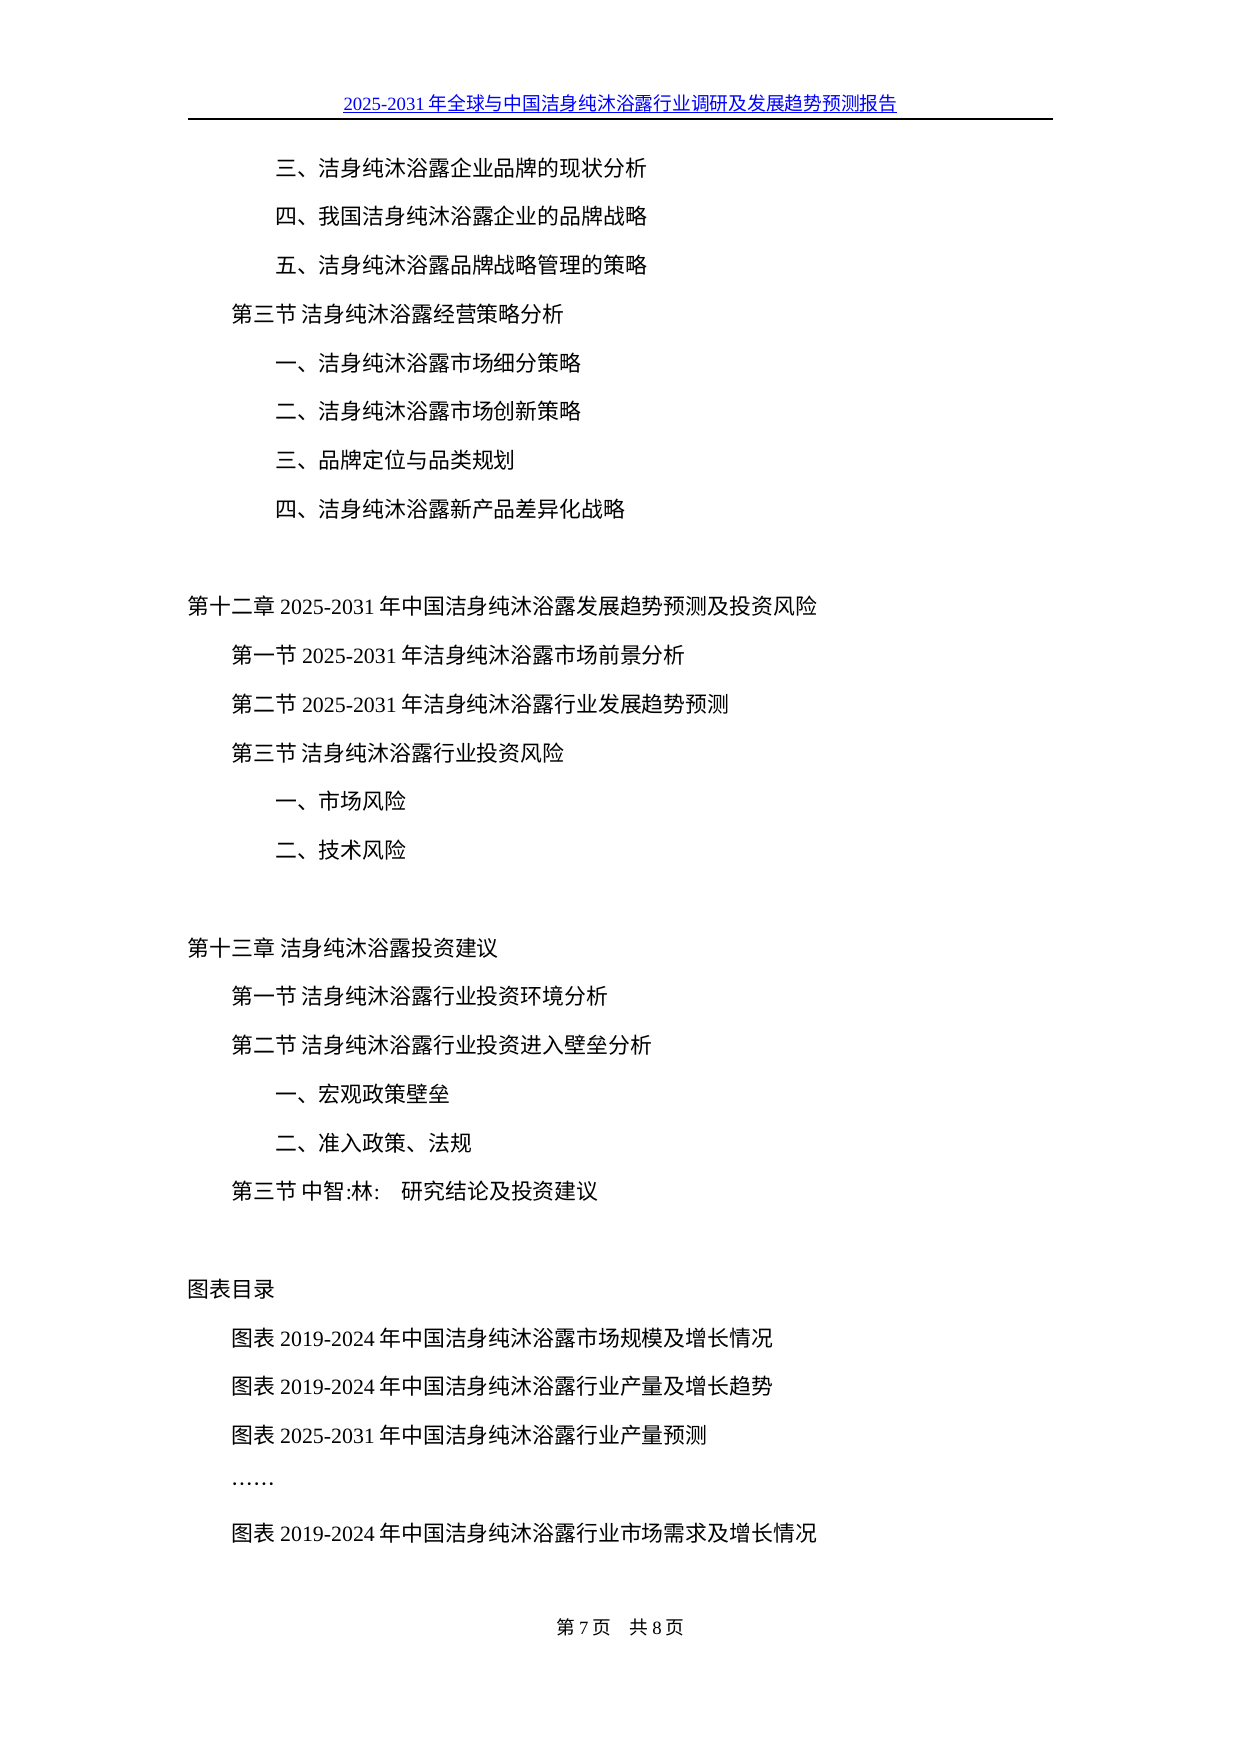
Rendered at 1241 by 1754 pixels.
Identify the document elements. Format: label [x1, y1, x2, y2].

text [187, 150, 1053, 1548]
